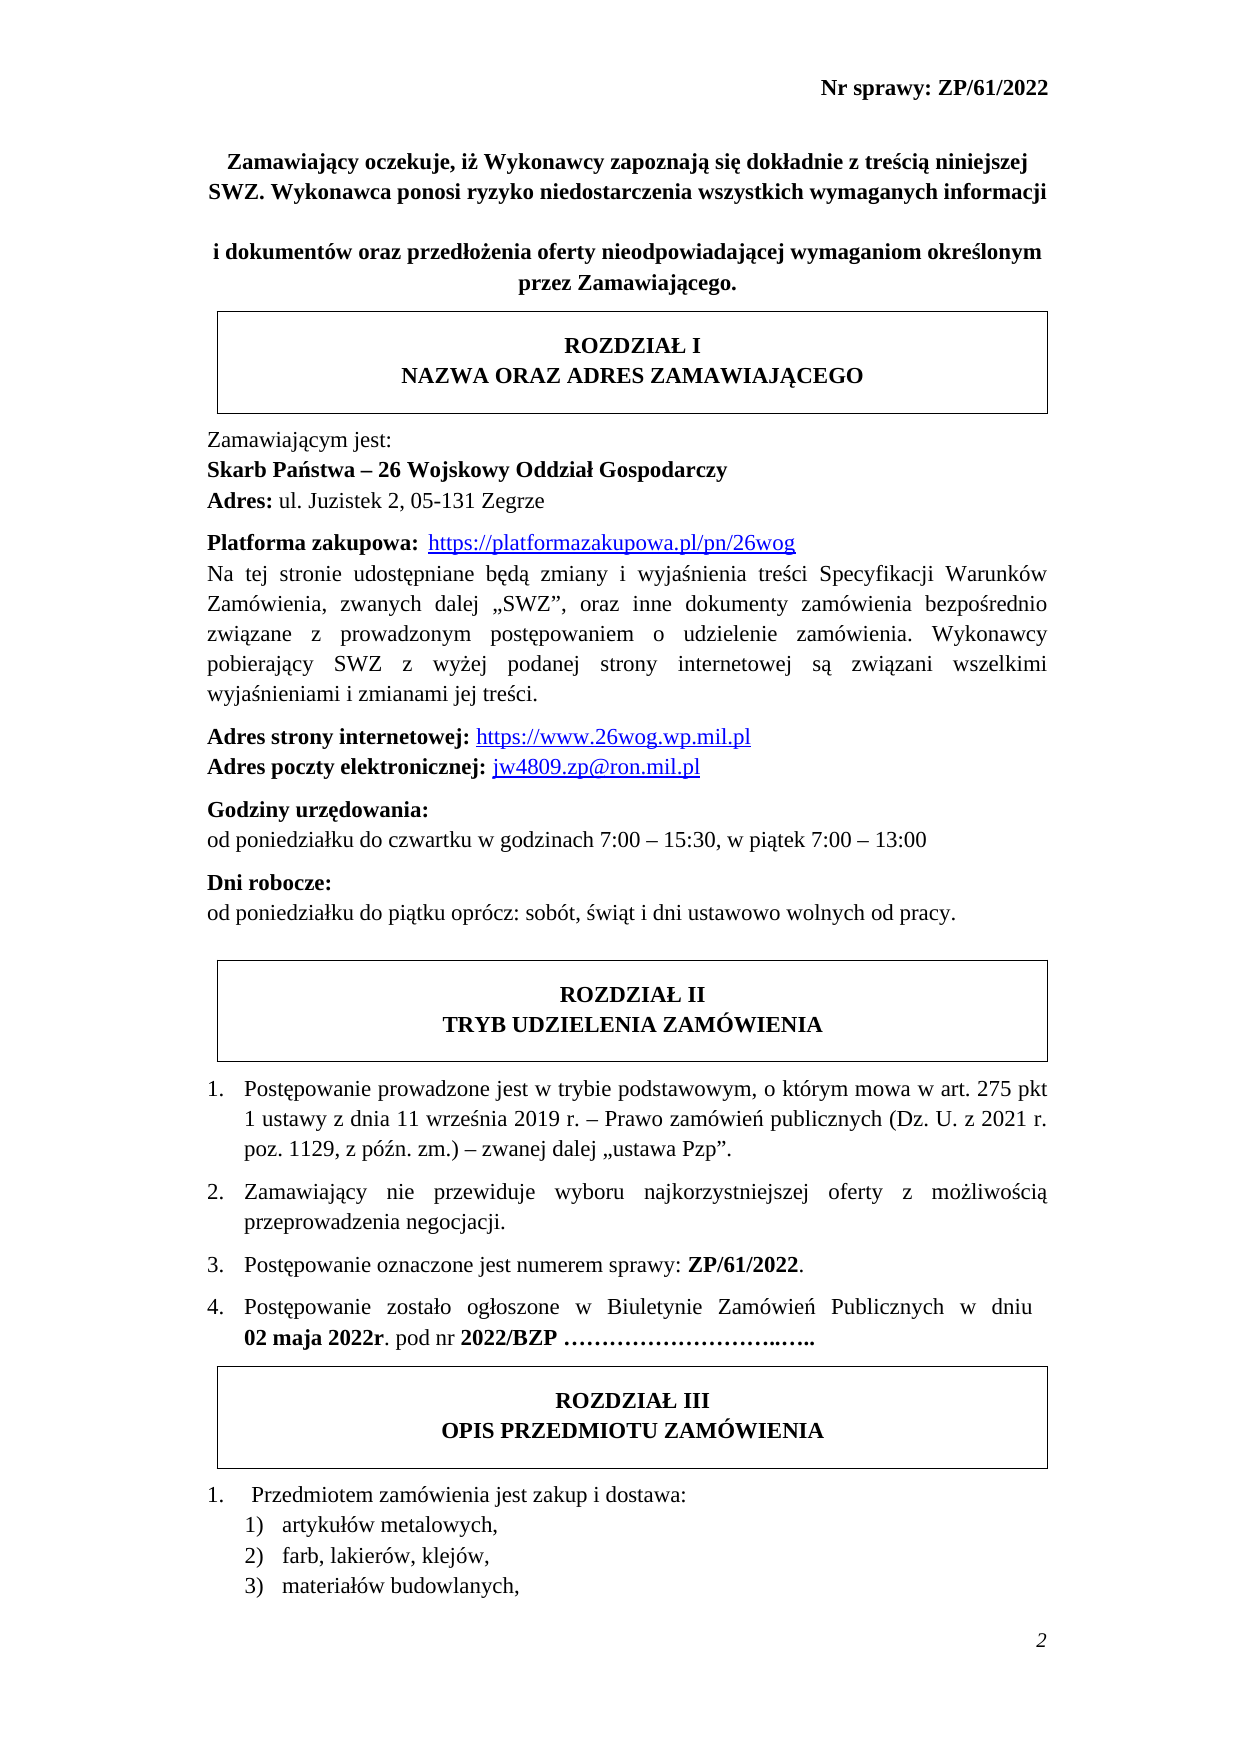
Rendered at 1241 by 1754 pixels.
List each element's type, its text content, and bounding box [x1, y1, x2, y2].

list farb, lakierów, klejów, [244, 1542, 1050, 1568]
list Postępowanie prowadzone jest w trybie podstawowym, o którym mowa w art. 275 pkt 1 ustawy z dnia 11 września 2019 r. – Prawo zamówień publicznych (Dz. U. z 2021 r. poz. 1129, z późn. zm.) – zwanej dalej „ustawa Pzp”. [207, 1074, 1048, 1161]
table_header ROZDZIAŁ III OPIS PRZEDMIOTU ZAMÓWIENIA [218, 1367, 1047, 1468]
table_header ROZDZIAŁ II TRYB UDZIELENIA ZAMÓWIENIA [218, 961, 1047, 1061]
text Platforma zakupowa: https://platformazakupowa.pl/pn/26wog [207, 529, 1048, 556]
text Adres strony internetowej: https://www.26wog.wp.mil.pl [207, 723, 1048, 749]
text Zamawiającym jest: [207, 426, 1048, 453]
list materiałów budowlanych, [244, 1572, 1050, 1598]
text Na tej stronie udostępniane będą zmiany i wyjaśnienia treści Specyfikacji Warunków Zamówienia, zwanych dalej „SWZ”, oraz inne dokumenty zamówienia bezpośrednio związane z prowadzonym postępowaniem o udzielenie zamówienia. Wykonawcy pobierający SWZ z wyżej podanej strony internetowej są związani wszelkimi wyjaśnieniami i zmianami jej treści. [207, 559, 1048, 707]
text od poniedziałku do piątku oprócz: sobót, świąt i dni ustawowo wolnych od pracy. [207, 899, 1048, 926]
text od poniedziałku do czwartku w godzinach 7:00 – 15:30, w piątek 7:00 – 13:00 [207, 826, 1048, 853]
text Zamawiający oczekuje, iż Wykonawcy zapoznają się dokładnie z treścią niniejszej SWZ. Wykonawca ponosi ryzyko niedostarczenia wszystkich wymaganych informacji i dokumentów oraz przedłożenia oferty nieodpowiadającej wymaganiom określonym przez Zamawiającego. [207, 148, 1048, 295]
table_header ROZDZIAŁ I NAZWA ORAZ ADRES ZAMAWIAJĄCEGO [218, 312, 1047, 413]
text Godziny urzędowania: [207, 796, 1048, 822]
text Adres poczty elektronicznej: jw4809.zp@ron.mil.pl [207, 753, 1048, 780]
text Skarb Państwa – 26 Wojskowy Oddział Gospodarczy [207, 456, 1048, 483]
text Adres: ul. Juzistek 2, 05-131 Zegrze [207, 487, 1048, 513]
list Zamawiający nie przewiduje wyboru najkorzystniejszej oferty z możliwością przeprowadzenia negocjacji. [207, 1178, 1048, 1234]
list Postępowanie oznaczone jest numerem sprawy: ZP/61/2022. [207, 1251, 1048, 1277]
list Przedmiotem zamówienia jest zakup i dostawa: [207, 1481, 1049, 1508]
list artykułów metalowych, [244, 1511, 1050, 1538]
text Dni robocze: [207, 869, 1048, 895]
list Postępowanie zostało ogłoszone w Biuletynie Zamówień Publicznych w dniu 02 maja 2022r. pod nr 2022/BZP ………………………..….. [207, 1293, 1048, 1350]
